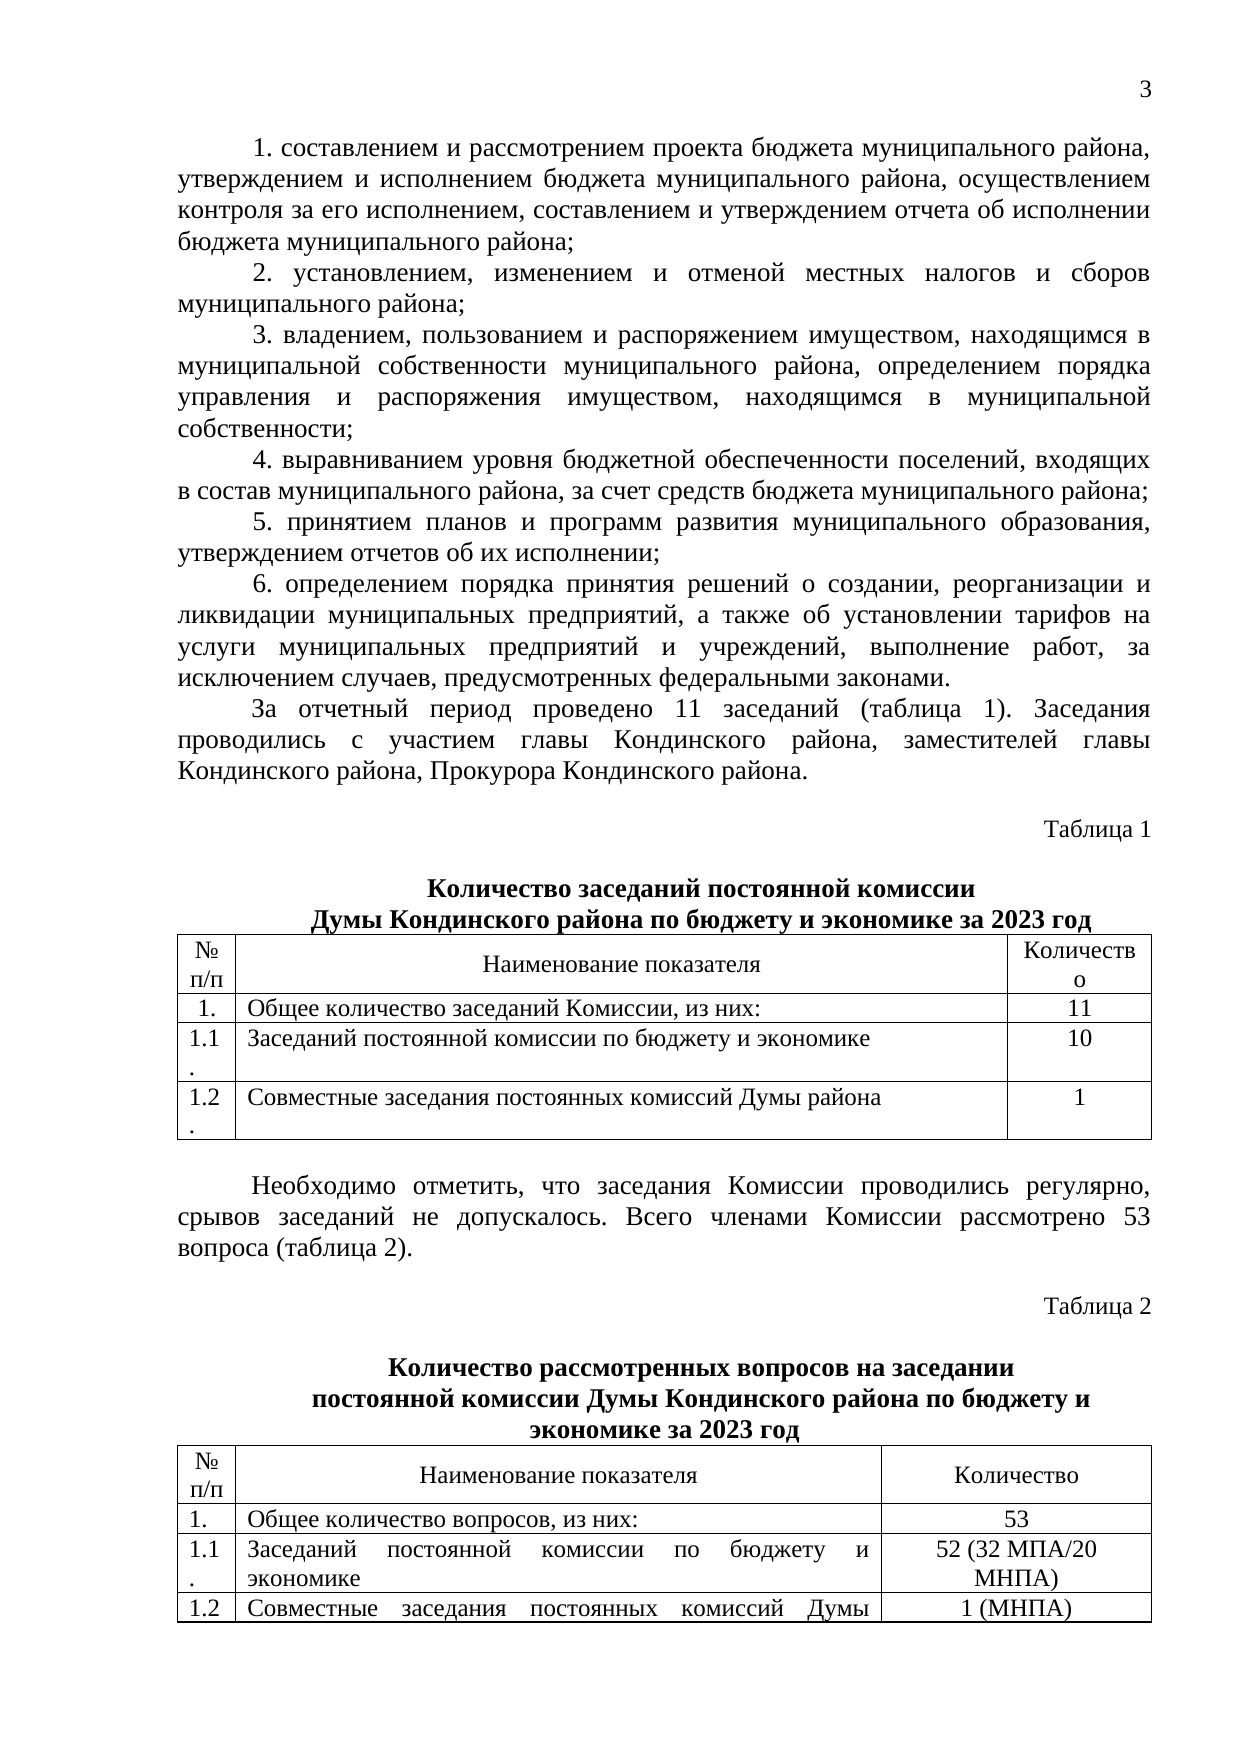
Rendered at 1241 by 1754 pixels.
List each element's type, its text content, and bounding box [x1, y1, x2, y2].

table_cell Заседаний постоянной комиссии по бюджету и экономике [236, 1023, 1007, 1081]
text постоянной комиссии Думы Кондинского района по бюджету и экономике за 2023 год [177, 1382, 1152, 1445]
text 6. определением порядка принятия решений о создании, реорганизации и ликвидации муниципальных предприятий, а также об установлении тарифов на услуги муниципальных предприятий и учреждений, выполнение работ, за исключением случаев, предусмотренных федеральными законами. [177, 567, 1152, 692]
table_header Количество [1008, 935, 1151, 992]
table_header Наименование показателя [236, 935, 1007, 992]
text Количество заседаний постоянной комиссии [177, 872, 1152, 903]
table_header Количество [882, 1446, 1151, 1503]
table_cell Совместные заседания постоянных комиссий Думы района [236, 1082, 1007, 1139]
table_cell 1 (МНПА) [882, 1593, 1151, 1621]
text 3. владением, пользованием и распоряжением имуществом, находящимся в муниципальной собственности муниципального района, определением порядка управления и распоряжения имуществом, находящимся в муниципальной собственности; [177, 318, 1152, 443]
table_cell 1.2. [178, 1082, 235, 1139]
table_cell 1.2. [178, 1593, 235, 1621]
text Необходимо отметить, что заседания Комиссии проводились регулярно, срывов заседаний не допускалось. Всего членами Комиссии рассмотрено 53 вопроса (таблица 2). [177, 1169, 1152, 1263]
text Таблица 1 [177, 814, 1152, 843]
table_header № п/п [178, 935, 235, 992]
text 4. выравниванием уровня бюджетной обеспеченности поселений, входящих в состав муниципального района, за счет средств бюджета муниципального района; [177, 443, 1152, 505]
table_cell 1. [178, 1504, 235, 1533]
text Думы Кондинского района по бюджету и экономике за 2023 год [177, 903, 1152, 934]
table_cell 11 [1008, 994, 1151, 1022]
table_cell 1.1. [178, 1023, 235, 1081]
table_cell Общее количество заседаний Комиссии, из них: [236, 994, 1007, 1022]
text 2. установлением, изменением и отменой местных налогов и сборов муниципального района; [177, 256, 1152, 318]
text 5. принятием планов и программ развития муниципального образования, утверждением отчетов об их исполнении; [177, 505, 1152, 567]
table_cell Заседаний постоянной комиссии по бюджету и экономике [236, 1534, 881, 1592]
table_header Наименование показателя [236, 1446, 881, 1503]
text 1. составлением и рассмотрением проекта бюджета муниципального района, утверждением и исполнением бюджета муниципального района, осуществлением контроля за его исполнением, составлением и утверждением отчета об исполнении бюджета муниципального района; [177, 131, 1152, 256]
table_cell 1.1. [178, 1534, 235, 1592]
table_cell 52 (32 МПА/20 МНПА) [882, 1534, 1151, 1592]
text Таблица 2 [177, 1291, 1152, 1320]
table_cell 1. [178, 994, 235, 1022]
table_cell Общее количество вопросов, из них: [236, 1504, 881, 1533]
text За отчетный период проведено 11 заседаний (таблица 1). Заседания проводились с участием главы Кондинского района, заместителей главы Кондинского района, Прокурора Кондинского района. [177, 692, 1152, 785]
table_cell 10 [1008, 1023, 1151, 1081]
table_cell 53 [882, 1504, 1151, 1533]
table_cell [236, 1593, 881, 1621]
text Количество рассмотренных вопросов на заседании [177, 1351, 1152, 1382]
table_header № п/п [178, 1446, 235, 1503]
table_cell 1 [1008, 1082, 1151, 1139]
